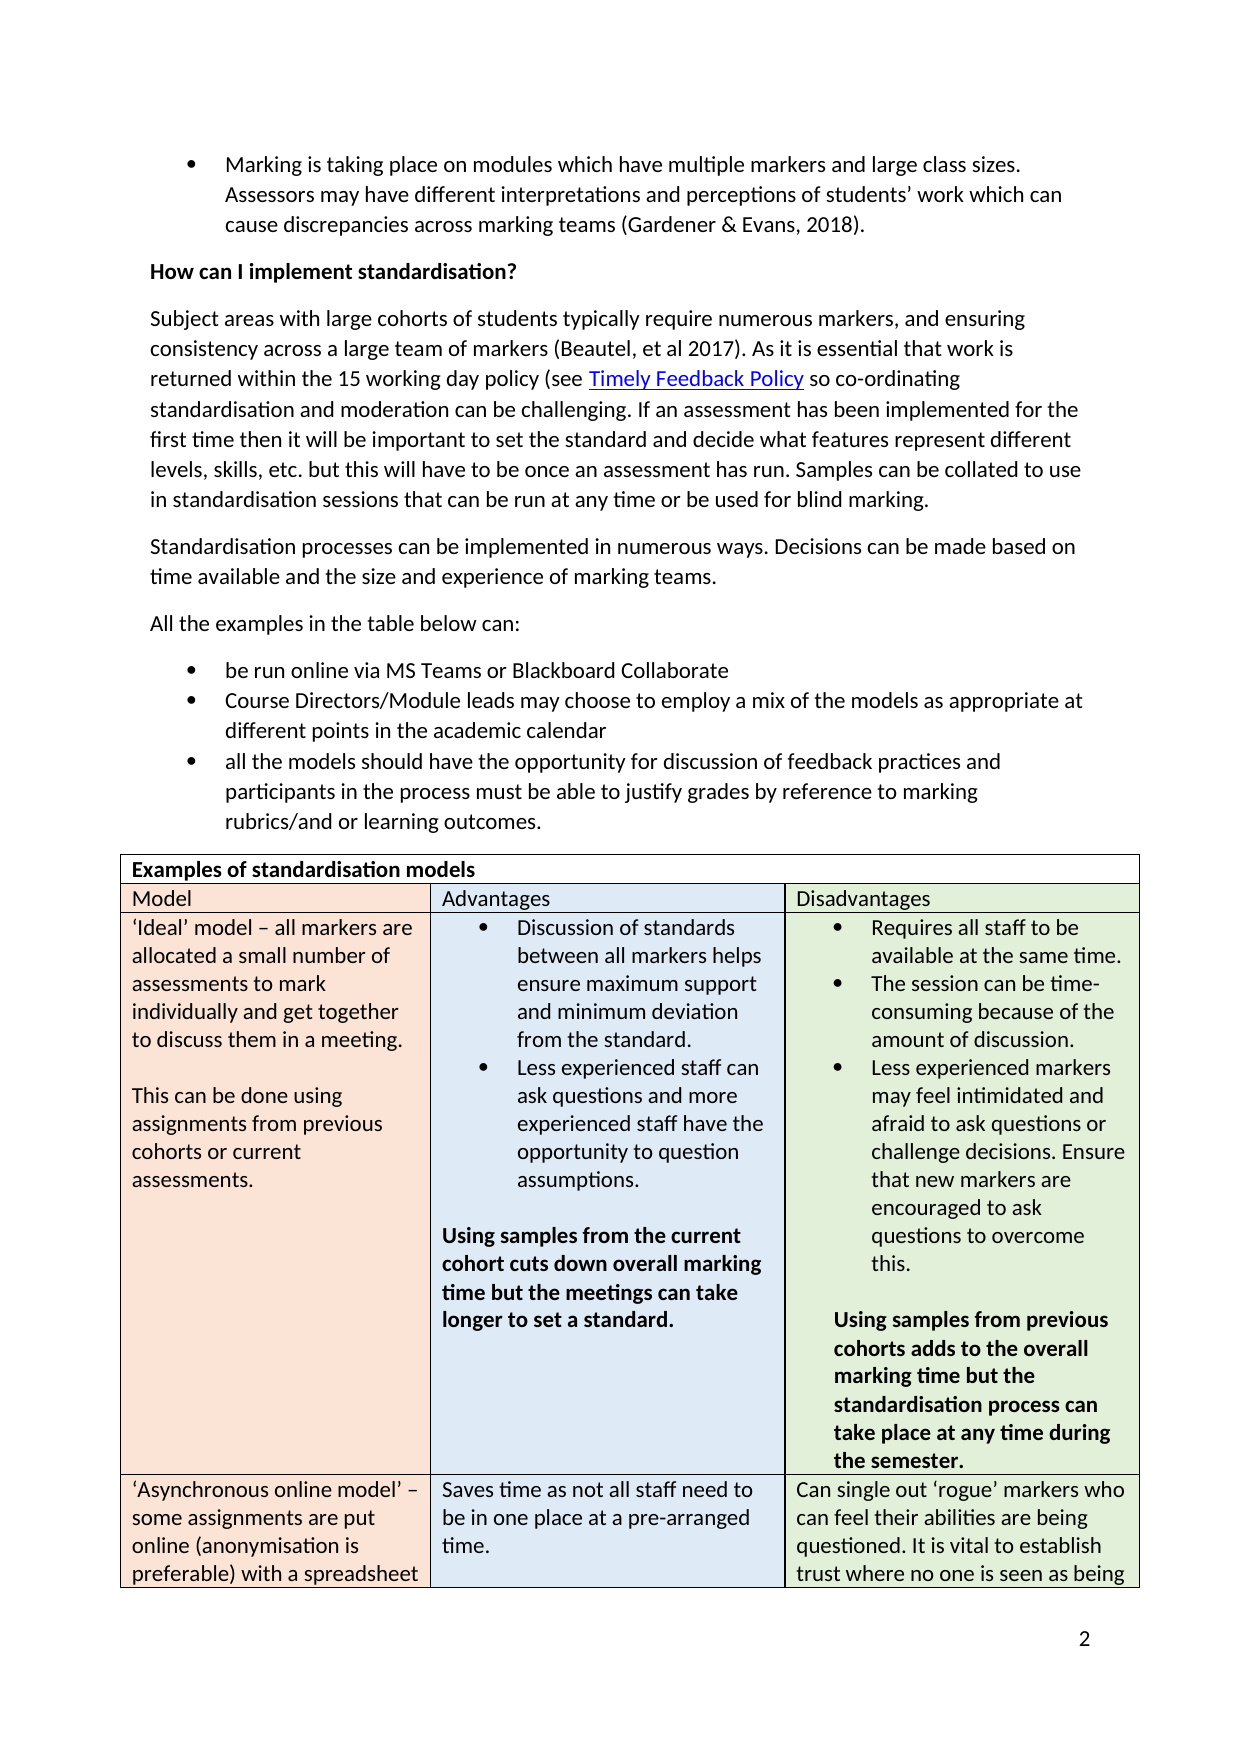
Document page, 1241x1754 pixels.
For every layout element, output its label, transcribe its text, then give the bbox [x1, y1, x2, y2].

table_header Examples of standardisation models [121, 855, 1139, 883]
table_cell Model [121, 884, 430, 912]
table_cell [121, 1475, 430, 1587]
text All the examples in the table below can: [150, 609, 1090, 637]
table_cell Advantages [431, 884, 784, 912]
list be run online via MS Teams or Blackboard Collaborate [187, 656, 1090, 684]
text Standardisation processes can be implemented in numerous ways. Decisions can be made based on time available and the size and experience of marking teams. [150, 532, 1090, 591]
table_cell ‘Ideal’ model – all markers are allocated a small number of assessments to mark individually and get together to discuss them in a meeting. This can be done using assignments from previous cohorts or current assessments. [121, 913, 430, 1474]
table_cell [786, 1475, 1139, 1587]
list Marking is taking place on modules which have multiple markers and large class sizes. Assessors may have different interpretations and perceptions of students’ work which can cause discrepancies across marking teams (Gardener & Evans, 2018). [187, 150, 1090, 238]
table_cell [431, 1475, 784, 1587]
table_cell Disadvantages [786, 884, 1139, 912]
table_cell Discussion of standards between all markers helps ensure maximum support and minimum deviation from the standard. Less experienced staff can ask questions and more experienced staff have the opportunity to question assumptions. Using samples from the current cohort cuts down overall marking time but the meetings can take longer to set a standard. [431, 913, 784, 1474]
list Course Directors/Module leads may choose to employ a mix of the models as appropriate at different points in the academic calendar [187, 686, 1090, 745]
table_cell Requires all staff to be available at the same time. The session can be time-consuming because of the amount of discussion. Less experienced markers may feel intimidated and afraid to ask questions or challenge decisions. Ensure that new markers are encouraged to ask questions to overcome this. Using samples from previous cohorts adds to the overall marking time but the standardisation process can take place at any time during the semester. [786, 913, 1139, 1474]
list all the models should have the opportunity for discussion of feedback practices and participants in the process must be able to justify grades by reference to marking rubrics/and or learning outcomes. [187, 747, 1090, 835]
text Subject areas with large cohorts of students typically require numerous markers, and ensuring consistency across a large team of markers (Beautel, et al 2017). As it is essential that work is returned within the 15 working day policy (see Timely Feedback Policy so co-ordinating standardisation and moderation can be challenging. If an assessment has been implemented for the first time then it will be important to set the standard and decide what features represent different levels, skills, etc. but this will have to be once an assessment has run. Samples can be collated to use in standardisation sessions that can be run at any time or be used for blind marking. [150, 304, 1090, 513]
text How can I implement standardisation? [150, 257, 1090, 285]
